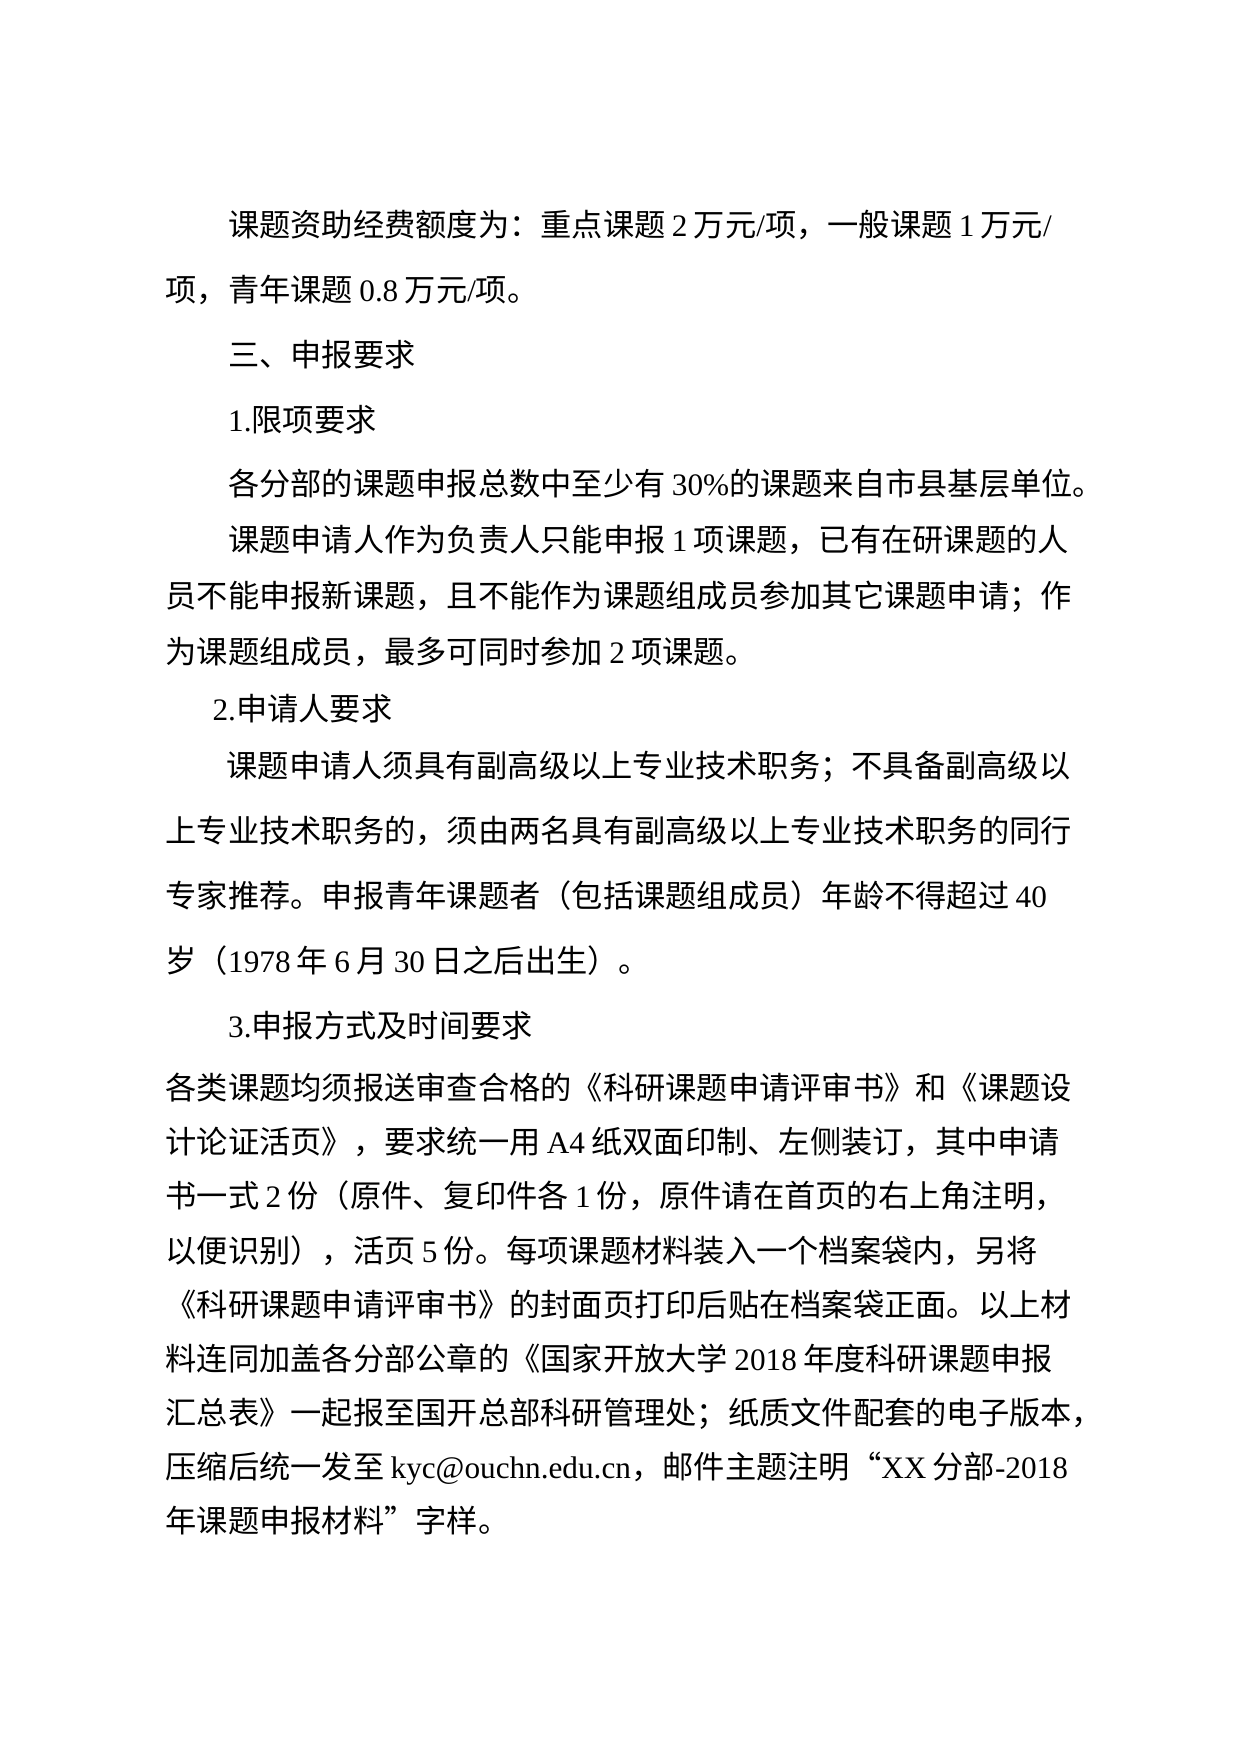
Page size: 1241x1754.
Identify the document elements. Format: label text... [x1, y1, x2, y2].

text 三、申报要求 [165, 320, 1075, 385]
text 1.限项要求 [165, 385, 1075, 450]
text 各类课题均须报送审查合格的《科研课题申请评审书》和《课题设计论证活页》，要求统一用A4纸双面印制、左侧装订，其中申请书一式2份（原件、复印件各1份，原件请在首页的右上角注明，以便识别），活页5份。每项课题材料装入一个档案袋内，另将《科研课题申请评审书》的封面页打印后贴在档案袋正面。以上材料连同加盖各分部公章的《国家开放大学2018年度科研课题申报汇总表》一起报至国开总部科研管理处；纸质文件配套的电子版本，压缩后统一发至kyc@ouchn.edu.cn，邮件主题注明“XX分部-2018年课题申报材料”字样。 [165, 1056, 1075, 1544]
text 课题申请人作为负责人只能申报1项课题，已有在研课题的人员不能申报新课题，且不能作为课题组成员参加其它课题申请；作为课题组成员，最多可同时参加2项课题。 [165, 506, 1075, 675]
text 3.申报方式及时间要求 [165, 991, 1075, 1056]
text 课题资助经费额度为：重点课题2万元/项，一般课题1万元/项，青年课题0.8万元/项。 [165, 190, 1075, 320]
text 各分部的课题申报总数中至少有30%的课题来自市县基层单位。 [165, 450, 1075, 506]
text 2.申请人要求 [165, 675, 1075, 731]
text 课题申请人须具有副高级以上专业技术职务；不具备副高级以上专业技术职务的，须由两名具有副高级以上专业技术职务的同行专家推荐。申报青年课题者（包括课题组成员）年龄不得超过40岁（1978年6月30日之后出生）。 [165, 731, 1075, 991]
